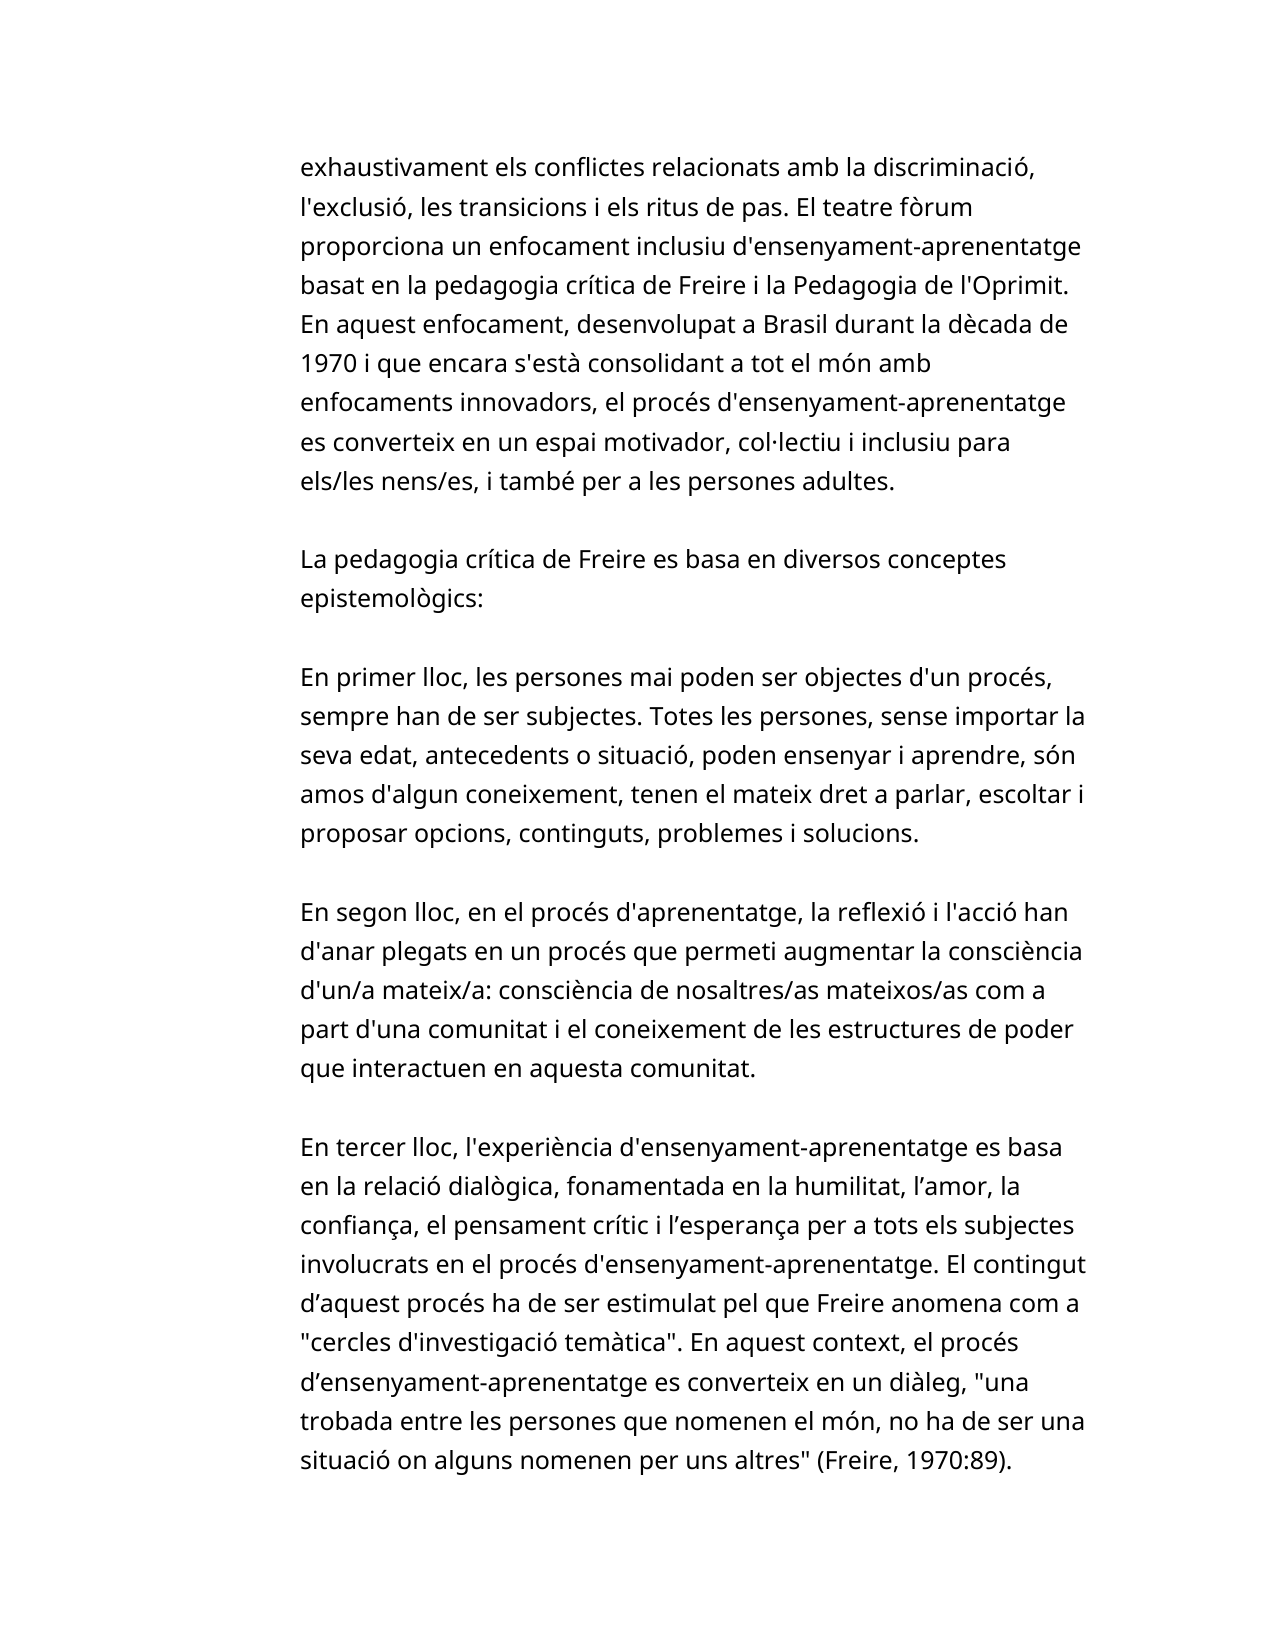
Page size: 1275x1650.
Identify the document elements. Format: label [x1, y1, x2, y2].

text [300, 150, 1087, 1477]
